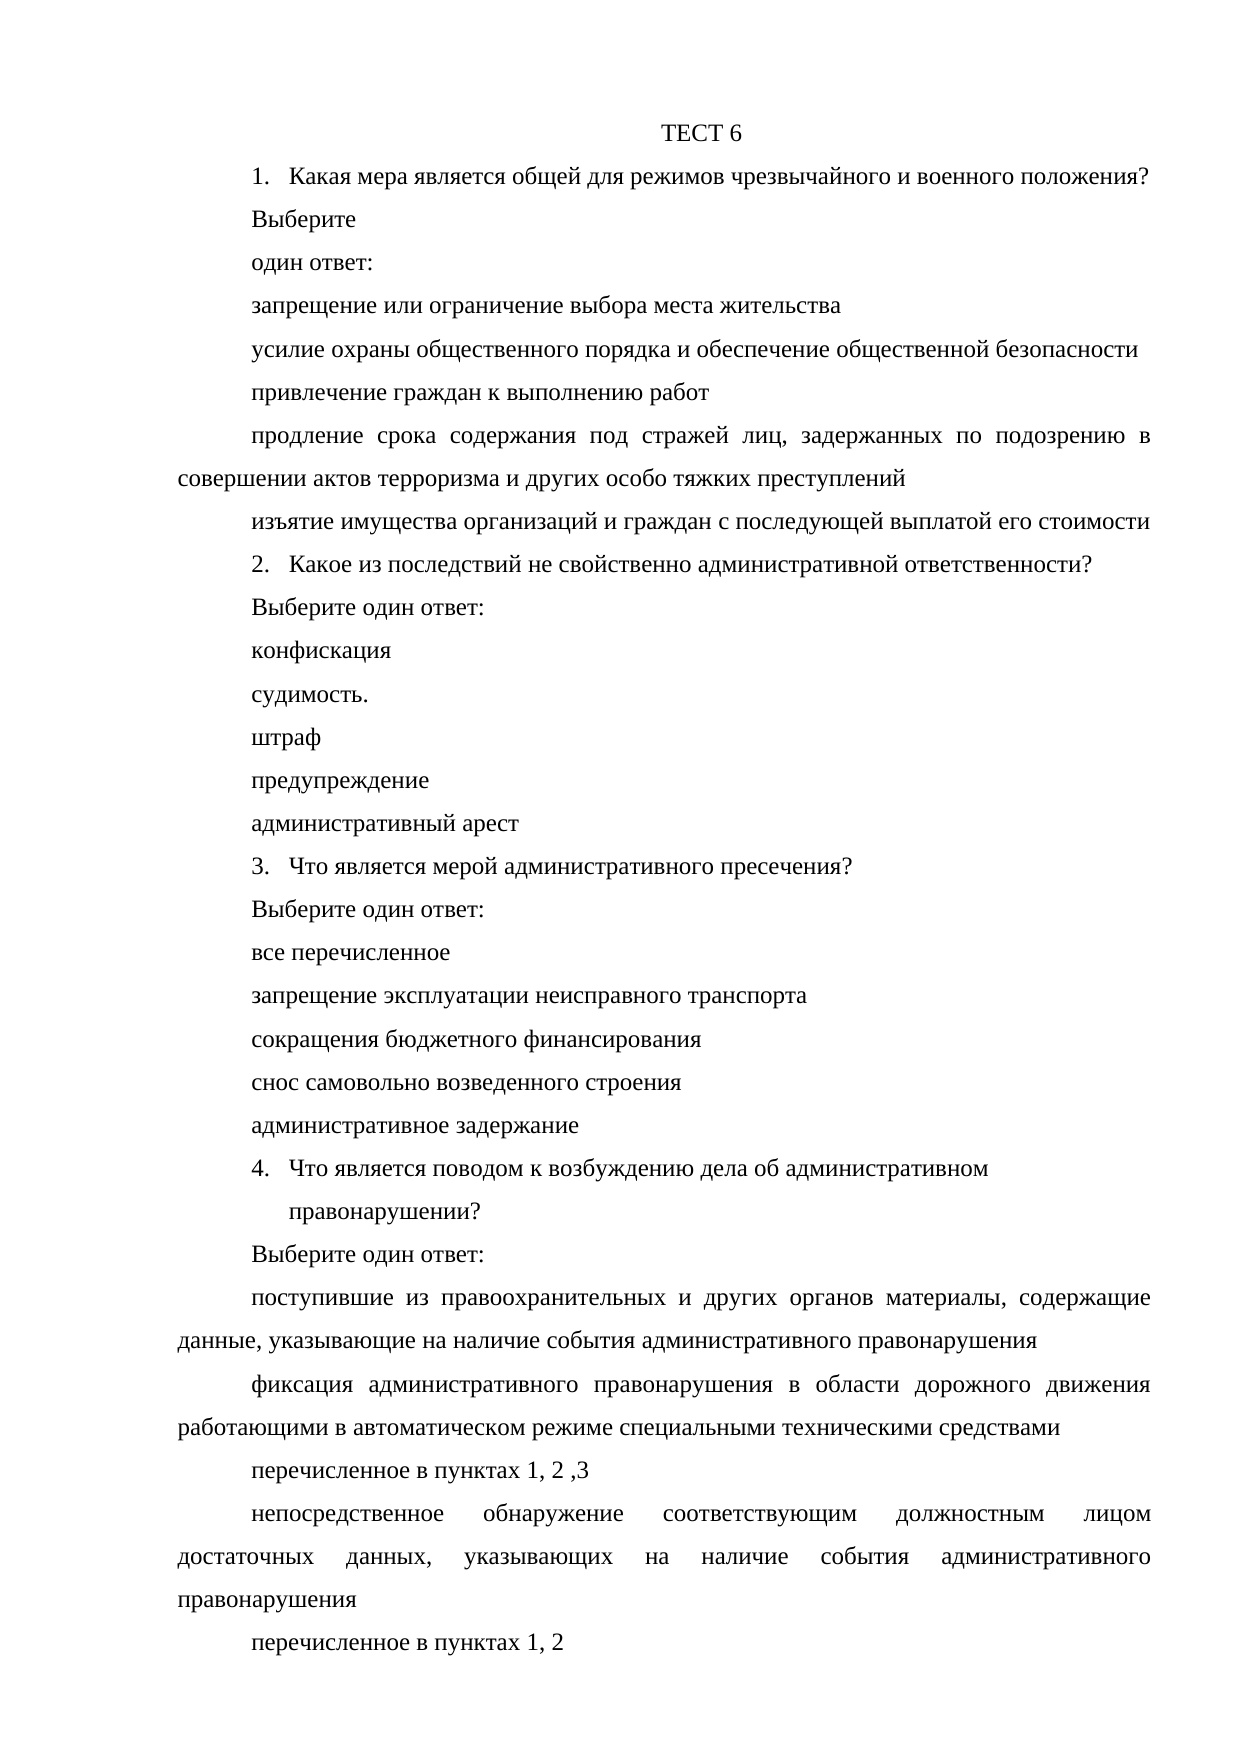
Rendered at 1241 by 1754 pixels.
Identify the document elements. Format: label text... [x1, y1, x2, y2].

text штраф [177, 722, 1152, 751]
list Какое из последствий не свойственно административной ответственности? [251, 549, 1152, 578]
text усилие охраны общественного порядка и обеспечение общественной безопасности [177, 334, 1152, 362]
text ТЕСТ 6 [177, 118, 1152, 147]
list Что является поводом к возбуждению дела об административном правонарушении? [251, 1153, 1152, 1225]
text продление срока содержания под стражей лиц, задержанных по подозрению в совершении актов терроризма и других особо тяжких преступлений [177, 420, 1152, 492]
list Какая мера является общей для режимов чрезвычайного и военного положения? [251, 161, 1152, 190]
text все перечисленное [177, 937, 1152, 966]
text административное задержание [177, 1110, 1152, 1139]
text непосредственное обнаружение соответствующим должностным лицом достаточных данных, указывающих на наличие события административного правонарушения [177, 1498, 1152, 1613]
text предупреждение [177, 765, 1152, 794]
text запрещение или ограничение выбора места жительства [177, 291, 1152, 319]
text запрещение эксплуатации неисправного транспорта [177, 981, 1152, 1009]
text конфискация [177, 636, 1152, 664]
text административный арест [177, 808, 1152, 837]
list Что является мерой административного пресечения? [251, 851, 1152, 880]
text перечисленное в пунктах 1, 2 [177, 1627, 1152, 1656]
text поступившие из правоохранительных и других органов материалы, содержащие данные, указывающие на наличие события административного правонарушения [177, 1282, 1152, 1354]
text сокращения бюджетного финансирования [177, 1024, 1152, 1052]
text Выберите один ответ: [177, 894, 1152, 923]
text фиксация административного правонарушения в области дорожного движения работающими в автоматическом режиме специальными техническими средствами [177, 1369, 1152, 1441]
text судимость. [177, 679, 1152, 707]
text Выберите один ответ: [177, 1239, 1152, 1268]
text Выберите [177, 204, 1152, 233]
text изъятие имущества организаций и граждан с последующей выплатой его стоимости [177, 506, 1152, 535]
text Выберите один ответ: [177, 592, 1152, 621]
text перечисленное в пунктах 1, 2 ,3 [177, 1455, 1152, 1484]
text привлечение граждан к выполнению работ [177, 377, 1152, 406]
text один ответ: [177, 247, 1152, 276]
text снос самовольно возведенного строения [177, 1067, 1152, 1096]
